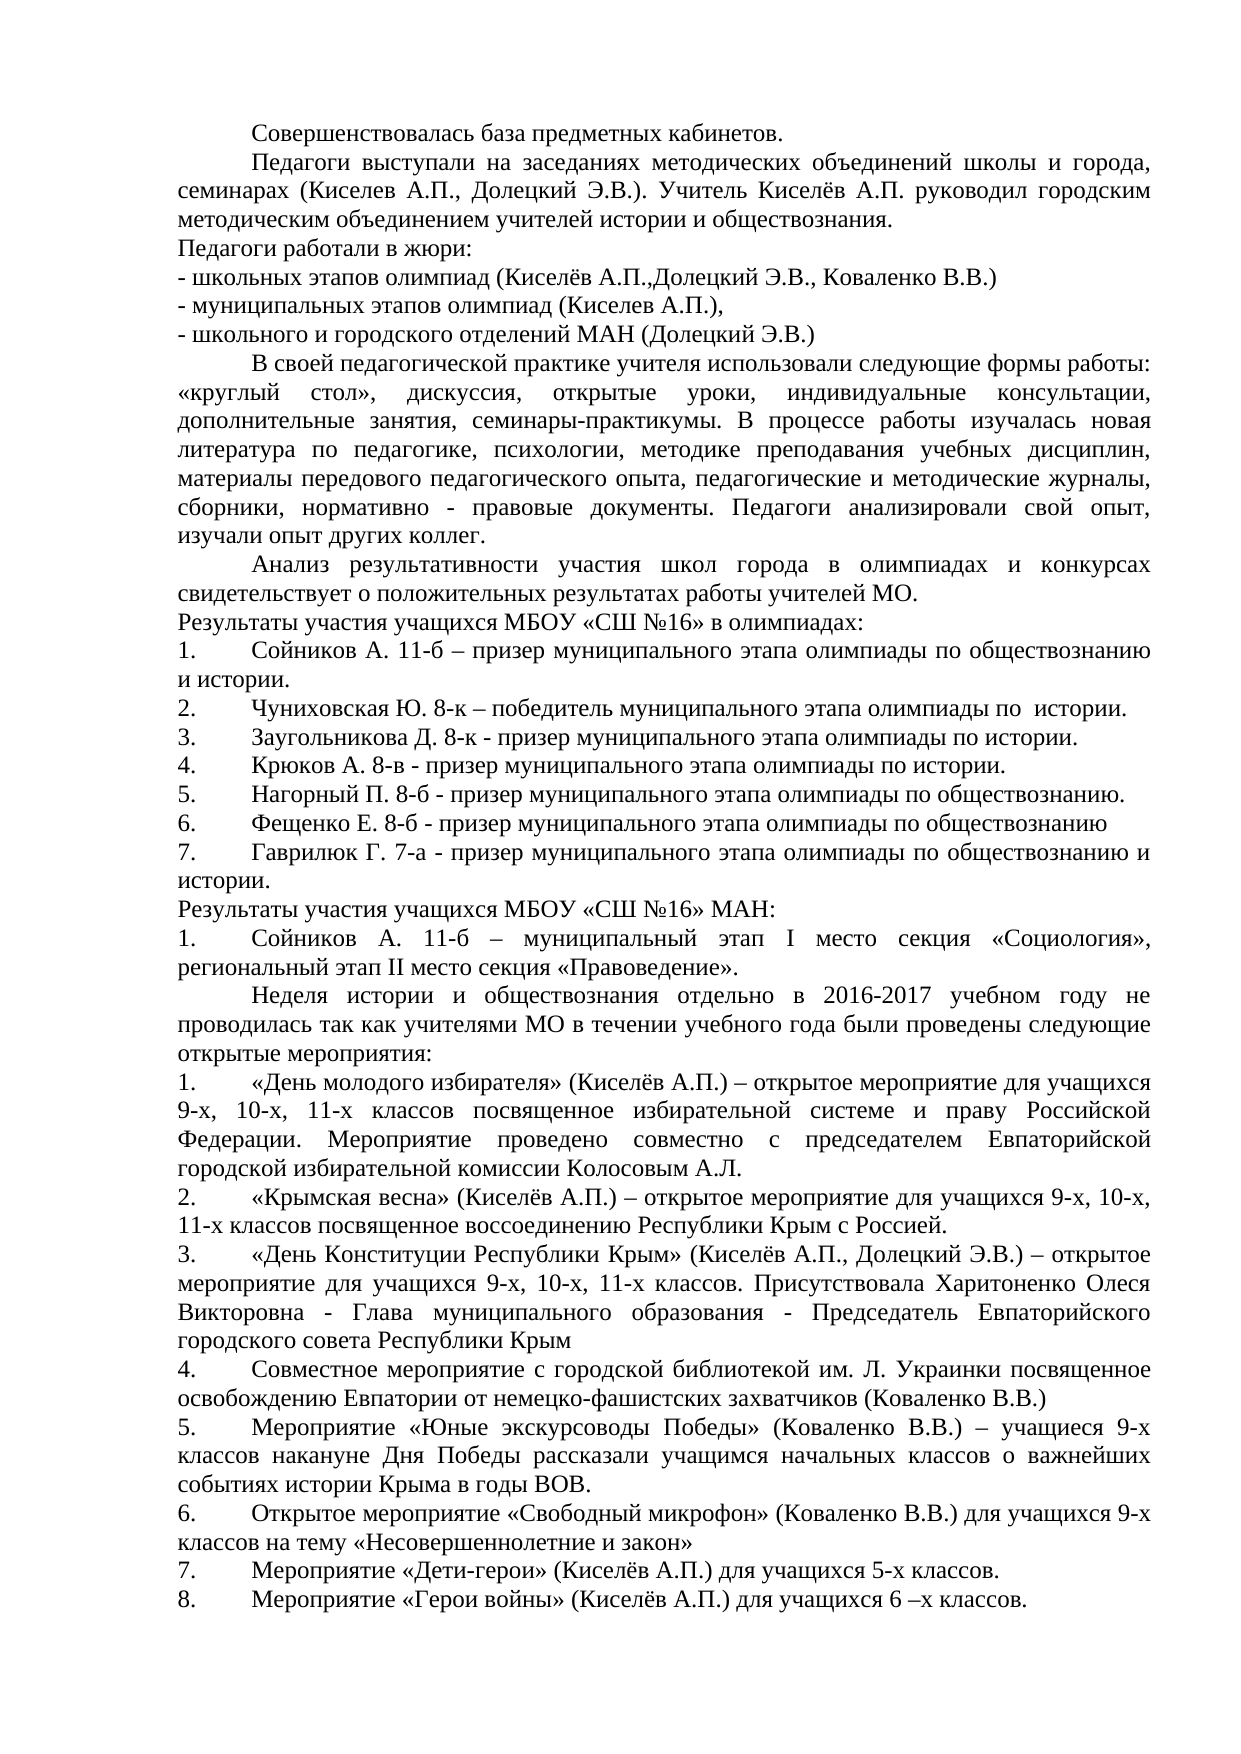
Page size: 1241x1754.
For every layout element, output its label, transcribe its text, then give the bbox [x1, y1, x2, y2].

list Гаврилюк Г. 7-а - призер муниципального этапа олимпиады по обществознанию и истории. [177, 837, 1152, 894]
list Сойников А. 11-б – призер муниципального этапа олимпиады по обществознанию и истории. [177, 636, 1152, 693]
list Крюков А. 8-в - призер муниципального этапа олимпиады по истории. [177, 751, 1152, 779]
list «День молодого избирателя» (Киселёв А.П.) – открытое мероприятие для учащихся 9-х, 10-х, 11-х классов посвященное избирательной системе и праву Российской Федерации. Мероприятие проведено совместно с председателем Евпаторийской городской избирательной комиссии Колосовым А.Л. [177, 1067, 1152, 1182]
list «Крымская весна» (Киселёв А.П.) – открытое мероприятие для учащихся 9-х, 10-х, 11-х классов посвященное воссоединению Республики Крым с Россией. [177, 1182, 1152, 1239]
text - муниципальных этапов олимпиад (Киселев А.П.), [177, 291, 1152, 319]
text Анализ результативности участия школ города в олимпиадах и конкурсах свидетельствует о положительных результатах работы учителей МО. [177, 549, 1152, 607]
text Педагоги выступали на заседаниях методических объединений школы и города, семинарах (Киселев А.П., Долецкий Э.В.). Учитель Киселёв А.П. руководил городским методическим объединением учителей истории и обществознания. [177, 147, 1152, 233]
list Сойников А. 11-б – муниципальный этап I место секция «Социология», региональный этап II место секция «Правоведение». [177, 923, 1152, 981]
text Педагоги работали в жюри: [177, 233, 1152, 262]
text Результаты участия учащихся МБОУ «СШ №16» МАН: [177, 894, 1152, 923]
text - школьного и городского отделений МАН (Долецкий Э.В.) [177, 319, 1152, 348]
list Мероприятие «Герои войны» (Киселёв А.П.) для учащихся 6 –х классов. [177, 1584, 1152, 1613]
list Мероприятие «Дети-герои» (Киселёв А.П.) для учащихся 5-х классов. [177, 1556, 1152, 1584]
text Результаты участия учащихся МБОУ «СШ №16» в олимпиадах: [177, 607, 1152, 636]
text Неделя истории и обществознания отдельно в 2016-2017 учебном году не проводилась так как учителями МО в течении учебного года были проведены следующие открытые мероприятия: [177, 981, 1152, 1067]
list «День Конституции Республики Крым» (Киселёв А.П., Долецкий Э.В.) – открытое мероприятие для учащихся 9-х, 10-х, 11-х классов. Присутствовала Харитоненко Олеся Викторовна - Глава муниципального образования - Председатель Евпаторийского городского совета Республики Крым [177, 1239, 1152, 1354]
list Заугольникова Д. 8-к - призер муниципального этапа олимпиады по истории. [177, 722, 1152, 751]
text В своей педагогической практике учителя использовали следующие формы работы: «круглый стол», дискуссия, открытые уроки, индивидуальные консультации, дополнительные занятия, семинары-практикумы. В процессе работы изучалась новая литература по педагогике, психологии, методике преподавания учебных дисциплин, материалы передового педагогического опыта, педагогические и методические журналы, сборники, нормативно - правовые документы. Педагоги анализировали свой опыт, изучали опыт других коллег. [177, 348, 1152, 549]
list Фещенко Е. 8-б - призер муниципального этапа олимпиады по обществознанию [177, 808, 1152, 837]
text Совершенствовалась база предметных кабинетов. [177, 118, 1152, 147]
list Нагорный П. 8-б - призер муниципального этапа олимпиады по обществознанию. [177, 779, 1152, 808]
list Чуниховская Ю. 8-к – победитель муниципального этапа олимпиады по истории. [177, 693, 1152, 722]
list Совместное мероприятие с городской библиотекой им. Л. Украинки посвященное освобождению Евпатории от немецко-фашистских захватчиков (Коваленко В.В.) [177, 1354, 1152, 1412]
text - школьных этапов олимпиад (Киселёв А.П.,Долецкий Э.В., Коваленко В.В.) [177, 262, 1152, 291]
list Открытое мероприятие «Свободный микрофон» (Коваленко В.В.) для учащихся 9-х классов на тему «Несовершеннолетние и закон» [177, 1498, 1152, 1556]
list Мероприятие «Юные экскурсоводы Победы» (Коваленко В.В.) – учащиеся 9-х классов накануне Дня Победы рассказали учащимся начальных классов о важнейших событиях истории Крыма в годы ВОВ. [177, 1412, 1152, 1498]
